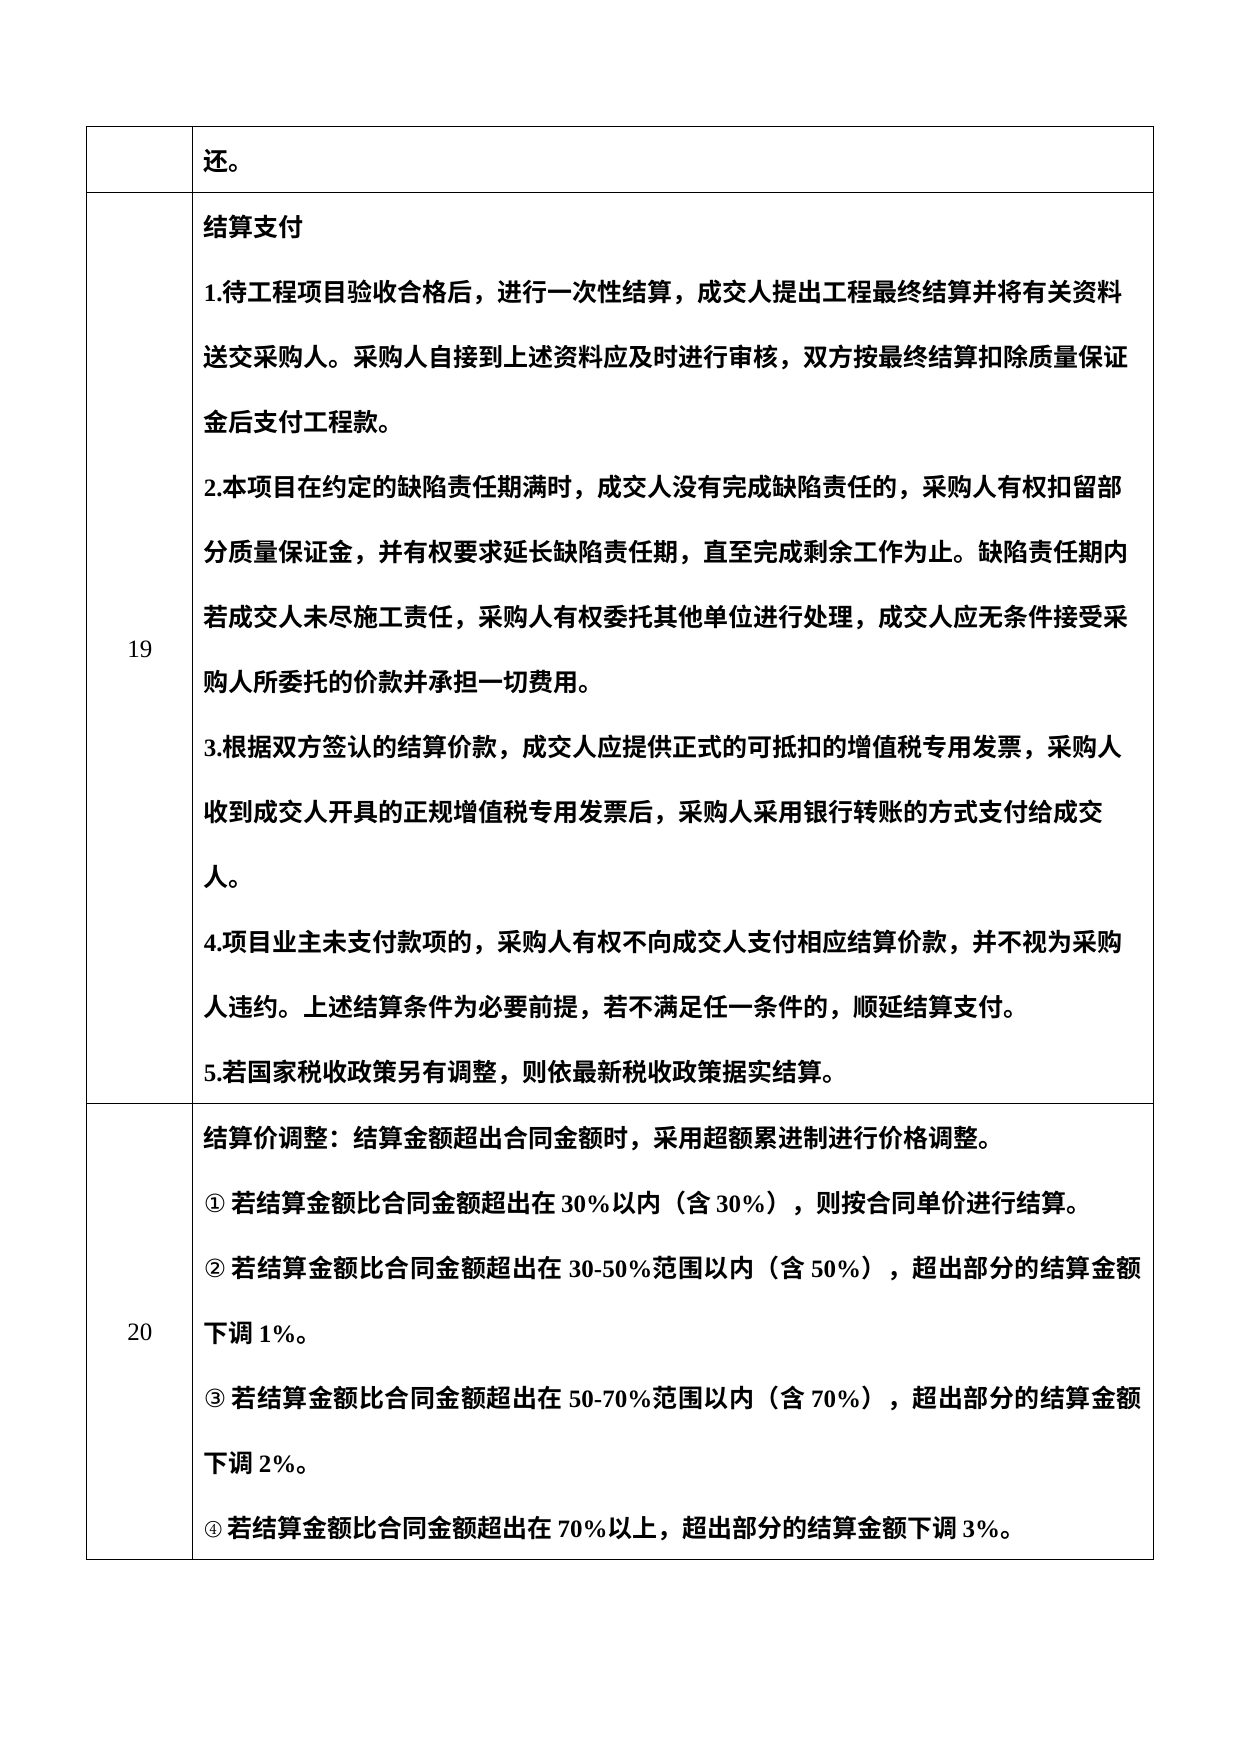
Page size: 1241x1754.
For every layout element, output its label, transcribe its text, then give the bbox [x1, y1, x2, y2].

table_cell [193, 127, 1153, 192]
table_cell 19 [87, 193, 192, 1103]
table_cell 20 [87, 1104, 192, 1559]
table_cell 结算支付 1.待工程项目验收合格后，进行一次性结算，成交人提出工程最终结算并将有关资料送交采购人。采购人自接到上述资料应及时进行审核，双方按最终结算扣除质量保证金后支付工程款。 2.本项目在约定的缺陷责任期满时，成交人没有完成缺陷责任的，采购人有权扣留部分质量保证金，并有权要求延长缺陷责任期，直至完成剩余工作为止。缺陷责任期内若成交人未尽施工责任，采购人有权委托其他单位进行处理，成交人应无条件接受采购人所委托的价款并承担一切费用。 3.根据双方签认的结算价款，成交人应提供正式的可抵扣的增值税专用发票，采购人收到成交人开具的正规增值税专用发票后，采购人采用银行转账的方式支付给成交人。 4.项目业主未支付款项的，采购人有权不向成交人支付相应结算价款，并不视为采购人违约。上述结算条件为必要前提，若不满足任一条件的，顺延结算支付。 5.若国家税收政策另有调整，则依最新税收政策据实结算。 [193, 193, 1153, 1103]
table_cell 18 [87, 127, 192, 192]
table_cell 结算价调整：结算金额超出合同金额时，采用超额累进制进行价格调整。 ①若结算金额比合同金额超出在30%以内（含30%），则按合同单价进行结算。 ②若结算金额比合同金额超出在30-50%范围以内（含50%），超出部分的结算金额下调1%。 ③若结算金额比合同金额超出在50-70%范围以内（含70%），超出部分的结算金额下调2%。 ④若结算金额比合同金额超出在70%以上，超出部分的结算金额下调3%。 [193, 1104, 1153, 1559]
